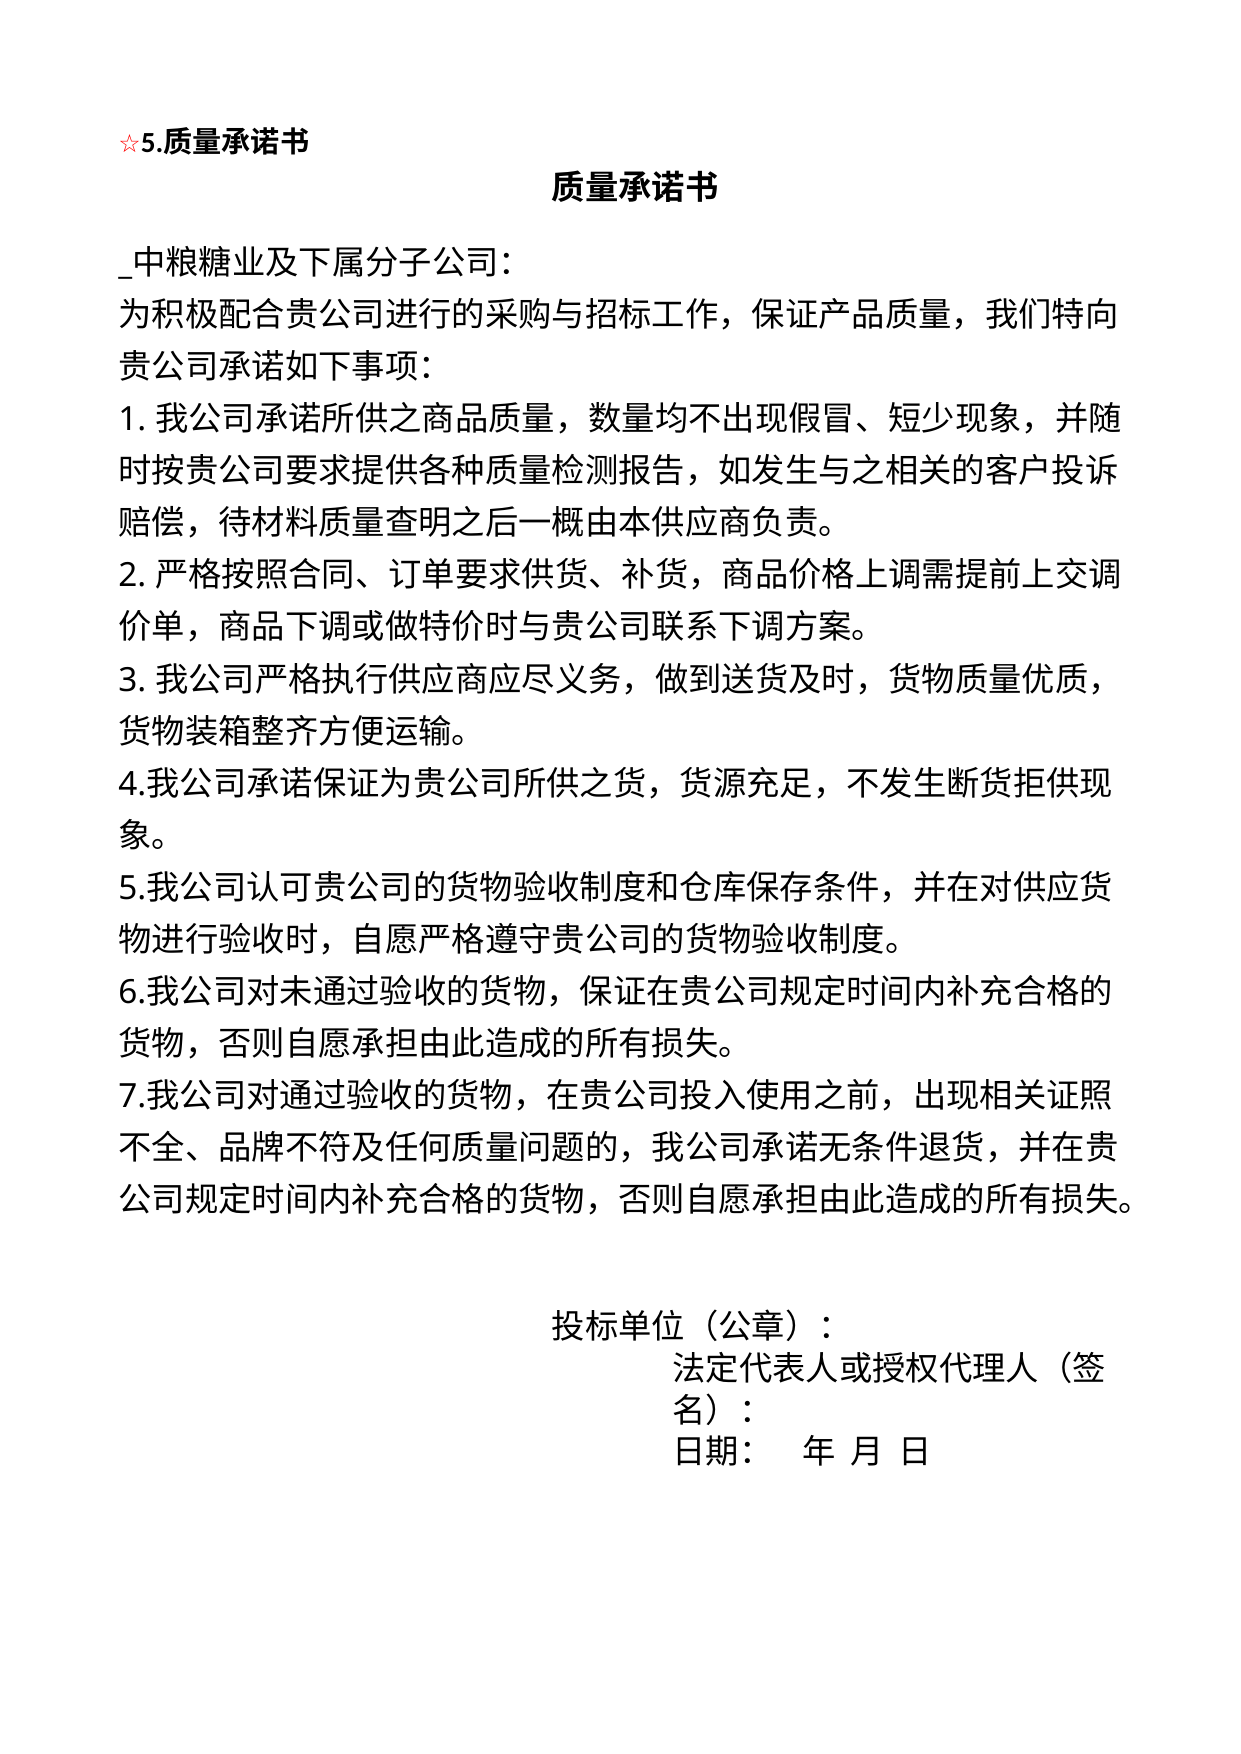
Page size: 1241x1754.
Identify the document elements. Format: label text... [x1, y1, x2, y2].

text _中粮糖业及下属分子公司： [118, 233, 1122, 285]
text ☆5.质量承诺书 [118, 118, 1122, 160]
text 为积极配合贵公司进行的采购与招标工作，保证产品质量，我们特向贵公司承诺如下事项： [118, 285, 1122, 389]
text 投标单位（公章）： [118, 1306, 1122, 1347]
text 2. 严格按照合同、订单要求供货、补货，商品价格上调需提前上交调价单，商品下调或做特价时与贵公司联系下调方案。 [118, 545, 1122, 649]
text 日期： 年 月 日 [672, 1431, 1122, 1472]
text 7.我公司对通过验收的货物，在贵公司投入使用之前，出现相关证照不全、品牌不符及任何质量问题的，我公司承诺无条件退货，并在贵公司规定时间内补充合格的货物，否则自愿承担由此造成的所有损失。 [118, 1066, 1122, 1222]
text 3. 我公司严格执行供应商应尽义务，做到送货及时，货物质量优质，货物装箱整齐方便运输。 [118, 649, 1122, 753]
text 5.我公司认可贵公司的货物验收制度和仓库保存条件，并在对供应货物进行验收时，自愿严格遵守贵公司的货物验收制度。 [118, 858, 1122, 962]
text 6.我公司对未通过验收的货物，保证在贵公司规定时间内补充合格的货物，否则自愿承担由此造成的所有损失。 [118, 962, 1122, 1066]
text 4.我公司承诺保证为贵公司所供之货，货源充足，不发生断货拒供现象。 [118, 753, 1122, 858]
text 1. 我公司承诺所供之商品质量，数量均不出现假冒、短少现象，并随时按贵公司要求提供各种质量检测报告，如发生与之相关的客户投诉赔偿，待材料质量查明之后一概由本供应商负责。 [118, 389, 1122, 545]
text 法定代表人或授权代理人（签名）： [672, 1347, 1122, 1431]
text 质量承诺书 [118, 160, 1122, 209]
